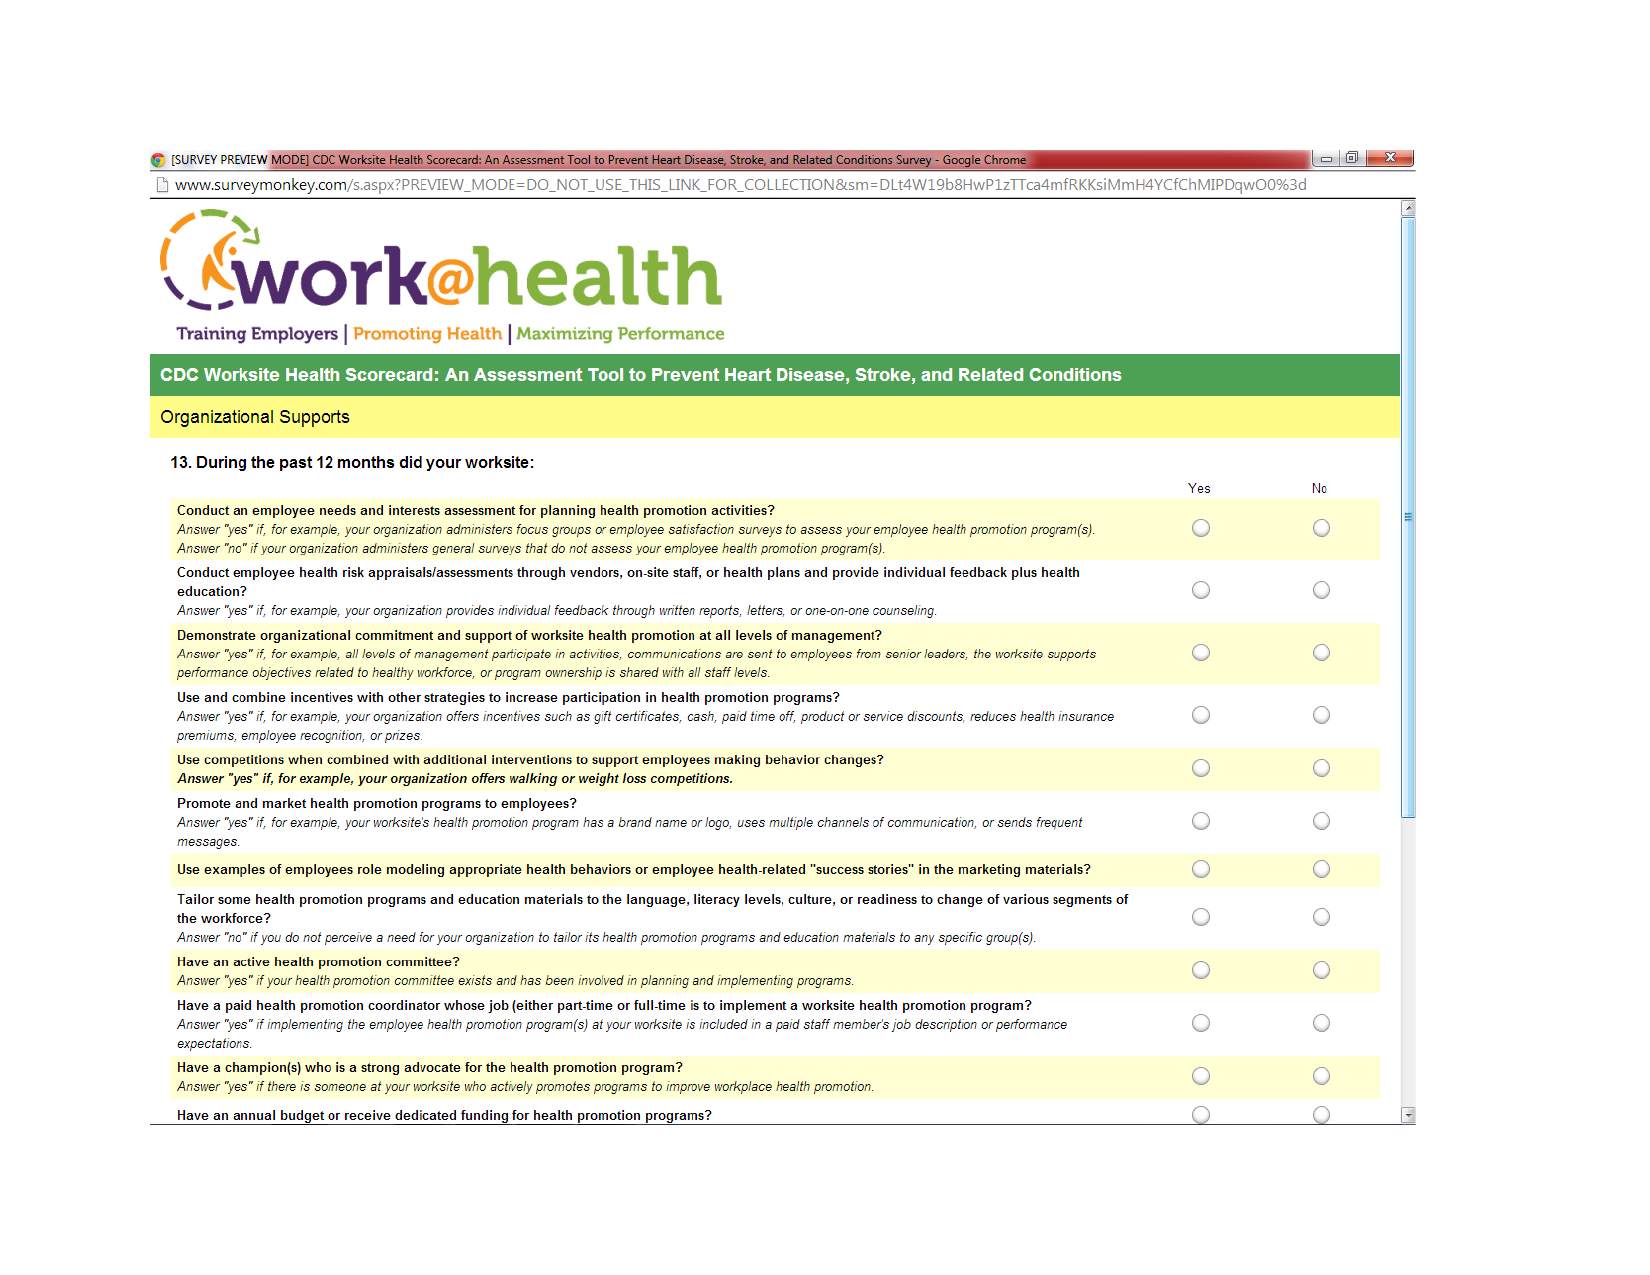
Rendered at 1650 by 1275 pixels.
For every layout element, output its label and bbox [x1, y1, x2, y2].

picture [150, 150, 1416, 1125]
